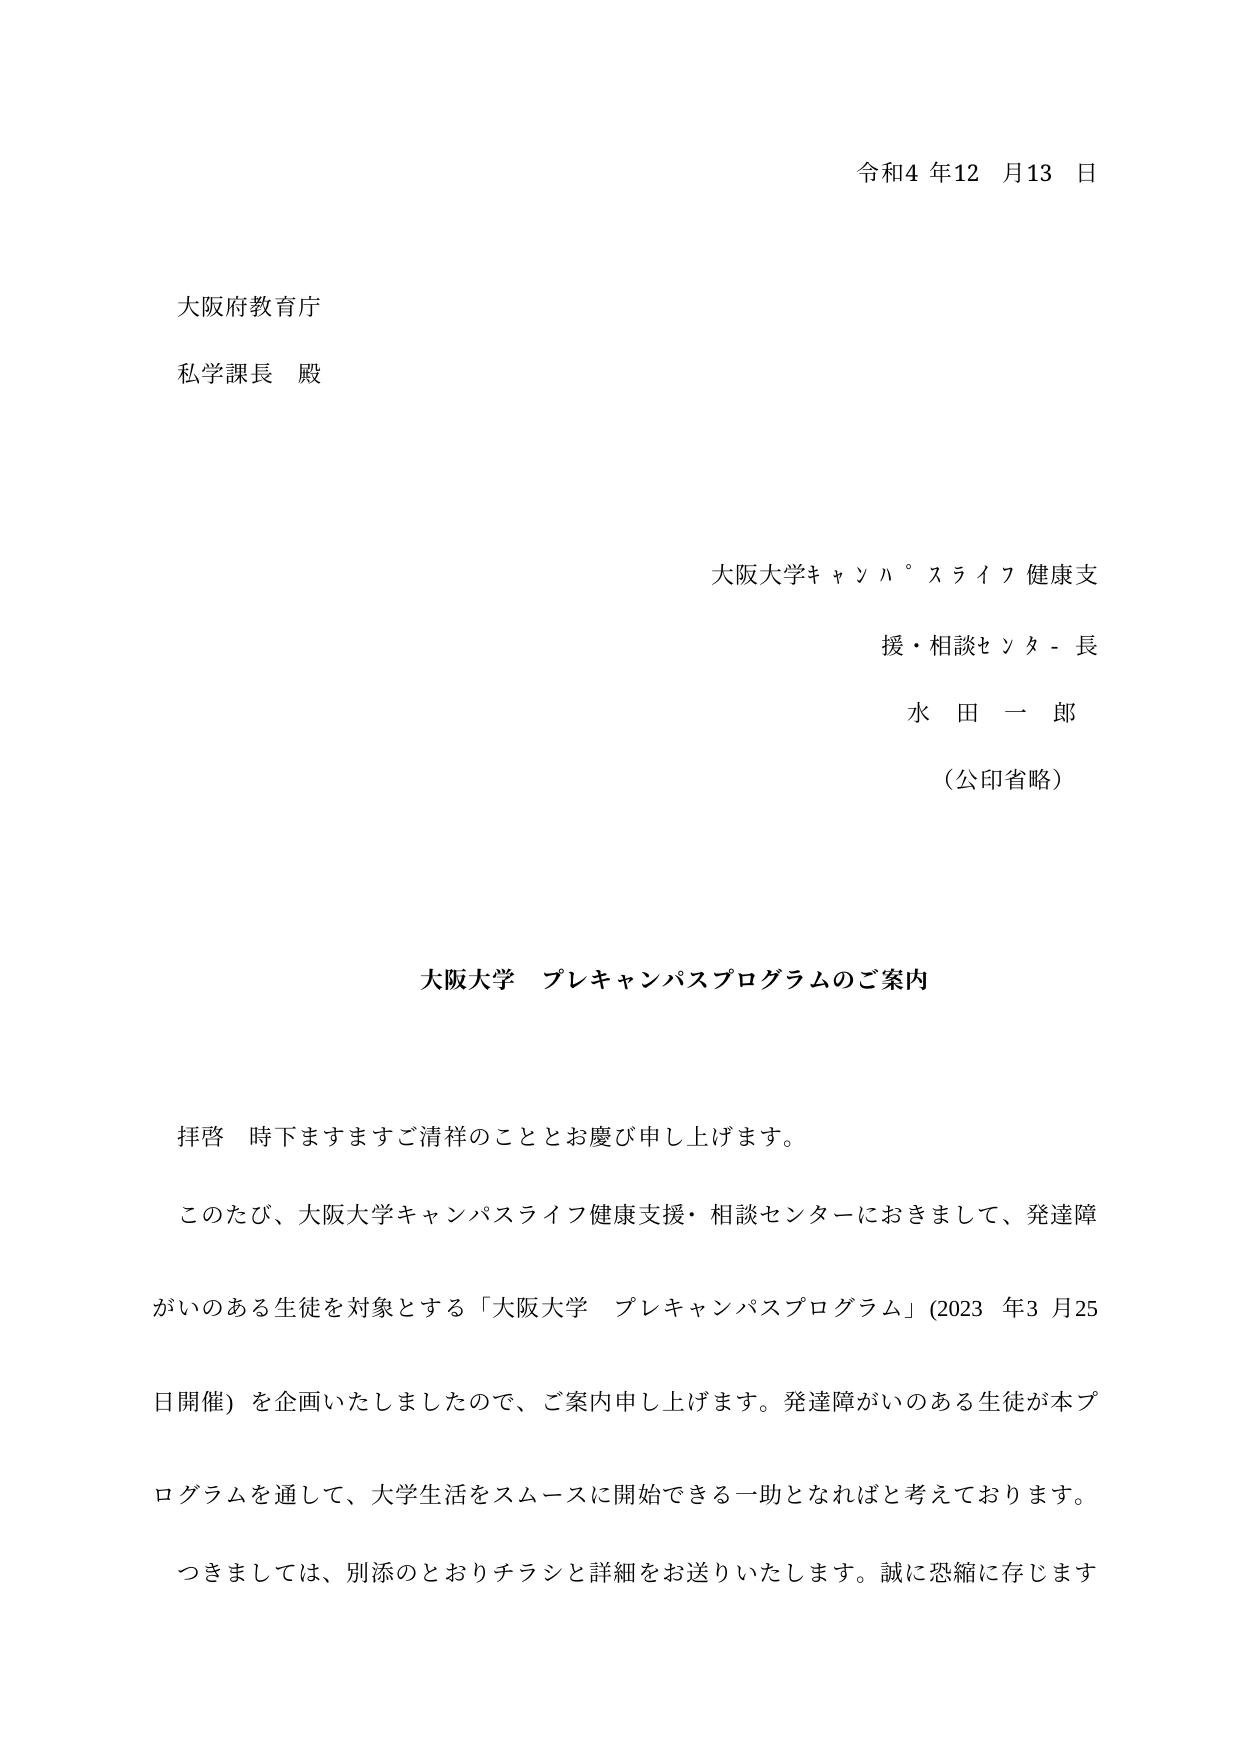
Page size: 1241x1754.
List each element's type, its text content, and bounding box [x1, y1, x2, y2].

text 水 田 一 郎 [153, 680, 1077, 742]
text 大阪府教育庁 [153, 274, 1012, 337]
text （公印省略） [153, 747, 1077, 809]
text 拝啓 時下ますますご清祥のこととお慶び申し上げます。 [153, 1104, 1099, 1166]
text 令和4年12月13日 [153, 141, 1099, 203]
text 大阪大学 プレキャンパスプログラムのご案内 [153, 948, 1099, 1010]
text このたび、大阪大学キャンパスライフ健康支援･相談センターにおきまして、発達障がいのある生徒を対象とする「大阪大学 プレキャンパスプログラム」(2023年3月25日開催)を企画いたしましたので、ご案内申し上げます。発達障がいのある生徒が本プログラムを通して、大学生活をスムースに開始できる一助となればと考えております。 [153, 1183, 1099, 1524]
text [153, 1541, 1099, 1603]
text 大阪大学ｷｬﾝﾊﾟｽﾗｲﾌ健康支援・相談ｾﾝﾀ-長 [153, 542, 1099, 676]
text 私学課長 殿 [153, 342, 1012, 404]
